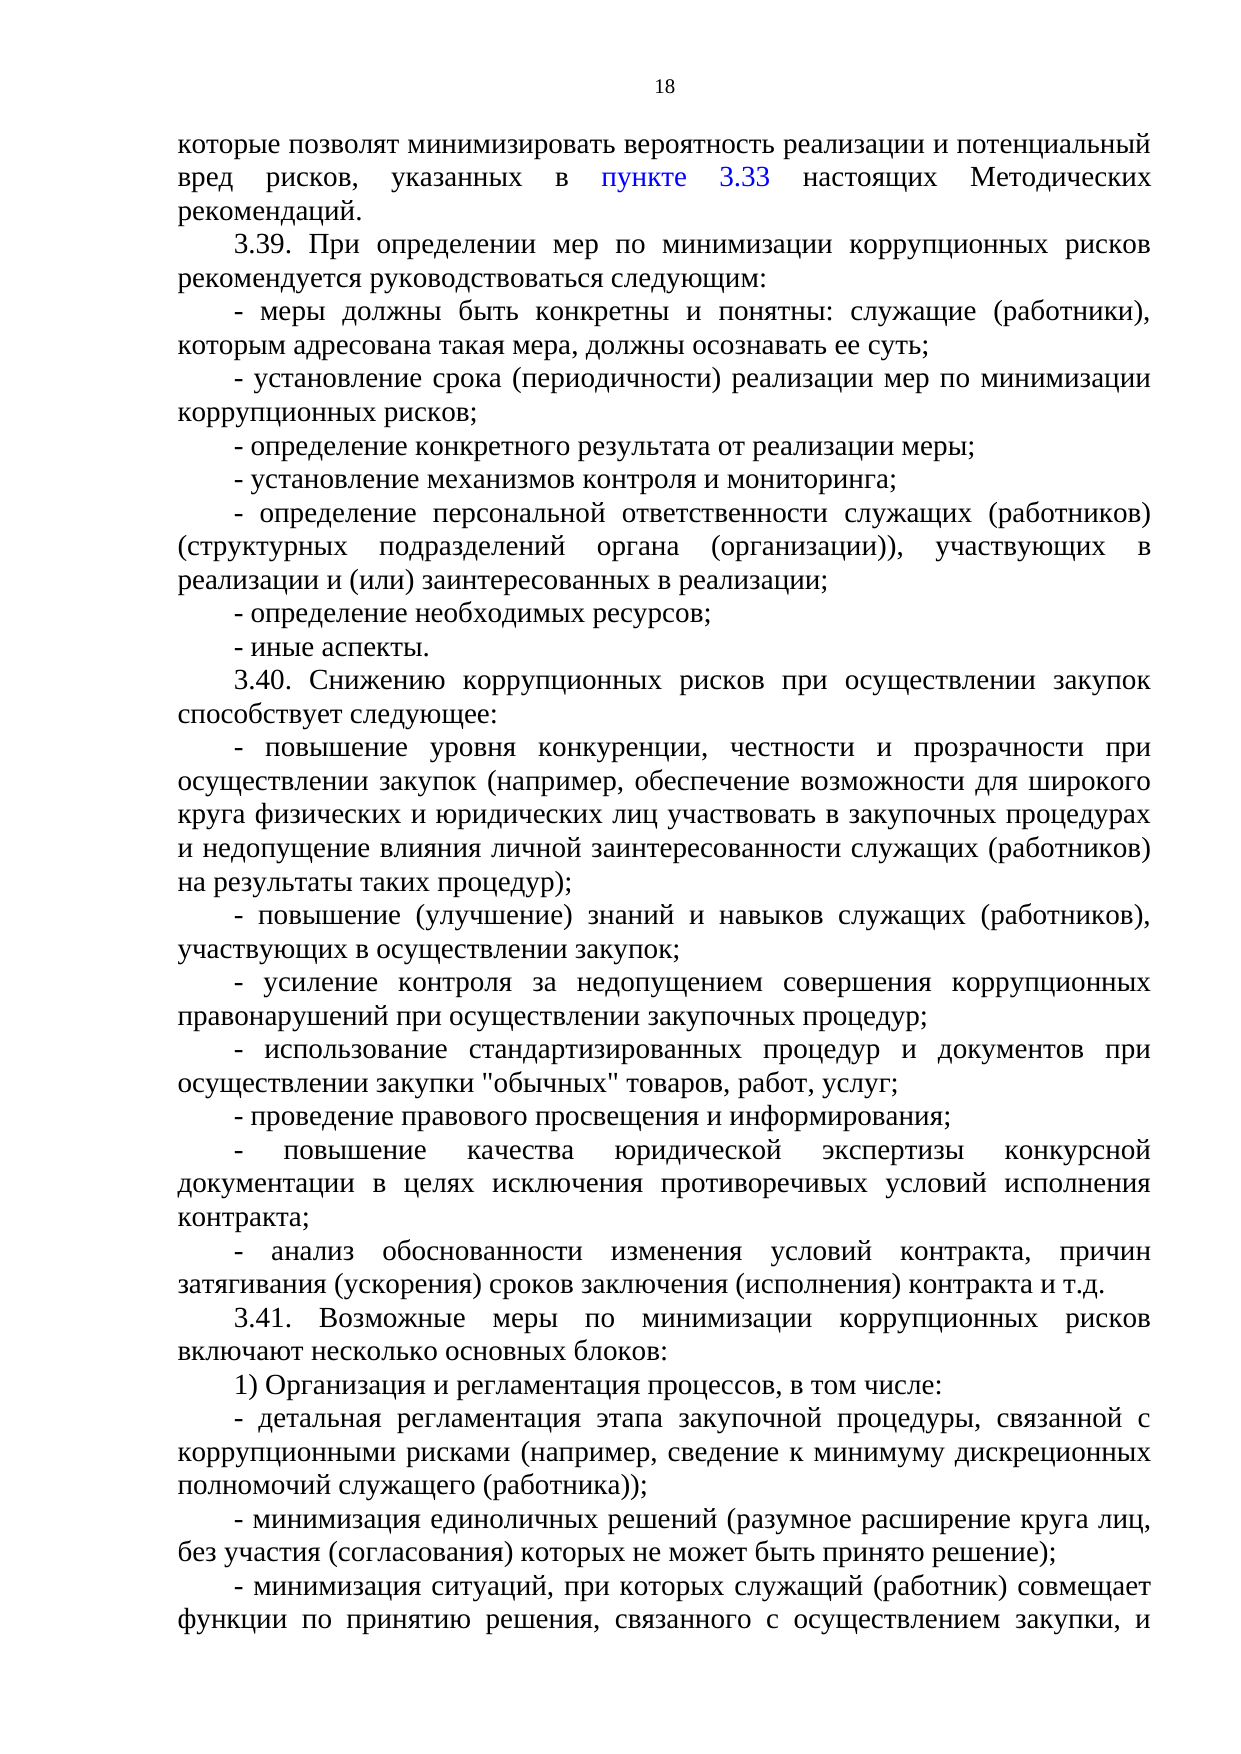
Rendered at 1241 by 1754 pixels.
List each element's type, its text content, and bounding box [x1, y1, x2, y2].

text - повышение (улучшение) знаний и навыков служащих (работников), участвующих в осуществлении закупок; [177, 897, 1152, 964]
text - использование стандартизированных процедур и документов при осуществлении закупки "обычных" товаров, работ, услуг; [177, 1031, 1152, 1098]
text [177, 126, 1152, 226]
text 1) Организация и регламентация процессов, в том числе: [177, 1367, 1152, 1400]
text 3.40. Снижению коррупционных рисков при осуществлении закупок способствует следующее: [177, 662, 1152, 729]
text - определение конкретного результата от реализации меры; [177, 428, 1152, 461]
text - минимизация единоличных решений (разумное расширение круга лиц, без участия (согласования) которых не может быть принято решение); [177, 1501, 1152, 1568]
text - меры должны быть конкретны и понятны: служащие (работники), которым адресована такая мера, должны осознавать ее суть; [177, 293, 1152, 361]
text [177, 1568, 1152, 1635]
text - определение персональной ответственности служащих (работников) (структурных подразделений органа (организации)), участвующих в реализации и (или) заинтересованных в реализации; [177, 495, 1152, 595]
text - установление механизмов контроля и мониторинга; [177, 461, 1152, 495]
text - определение необходимых ресурсов; [177, 595, 1152, 629]
text - установление срока (периодичности) реализации мер по минимизации коррупционных рисков; [177, 361, 1152, 428]
text - усиление контроля за недопущением совершения коррупционных правонарушений при осуществлении закупочных процедур; [177, 964, 1152, 1031]
text - повышение качества юридической экспертизы конкурсной документации в целях исключения противоречивых условий исполнения контракта; [177, 1132, 1152, 1233]
text 3.41. Возможные меры по минимизации коррупционных рисков включают несколько основных блоков: [177, 1300, 1152, 1367]
text - иные аспекты. [177, 629, 1152, 662]
text - анализ обоснованности изменения условий контракта, причин затягивания (ускорения) сроков заключения (исполнения) контракта и т.д. [177, 1233, 1152, 1300]
text 3.39. При определении мер по минимизации коррупционных рисков рекомендуется руководствоваться следующим: [177, 226, 1152, 293]
text - проведение правового просвещения и информирования; [177, 1098, 1152, 1132]
text - повышение уровня конкуренции, честности и прозрачности при осуществлении закупок (например, обеспечение возможности для широкого круга физических и юридических лиц участвовать в закупочных процедурах и недопущение влияния личной заинтересованности служащих (работников) на результаты таких процедур); [177, 729, 1152, 897]
text - детальная регламентация этапа закупочной процедуры, связанной с коррупционными рисками (например, сведение к минимуму дискреционных полномочий служащего (работника)); [177, 1400, 1152, 1501]
